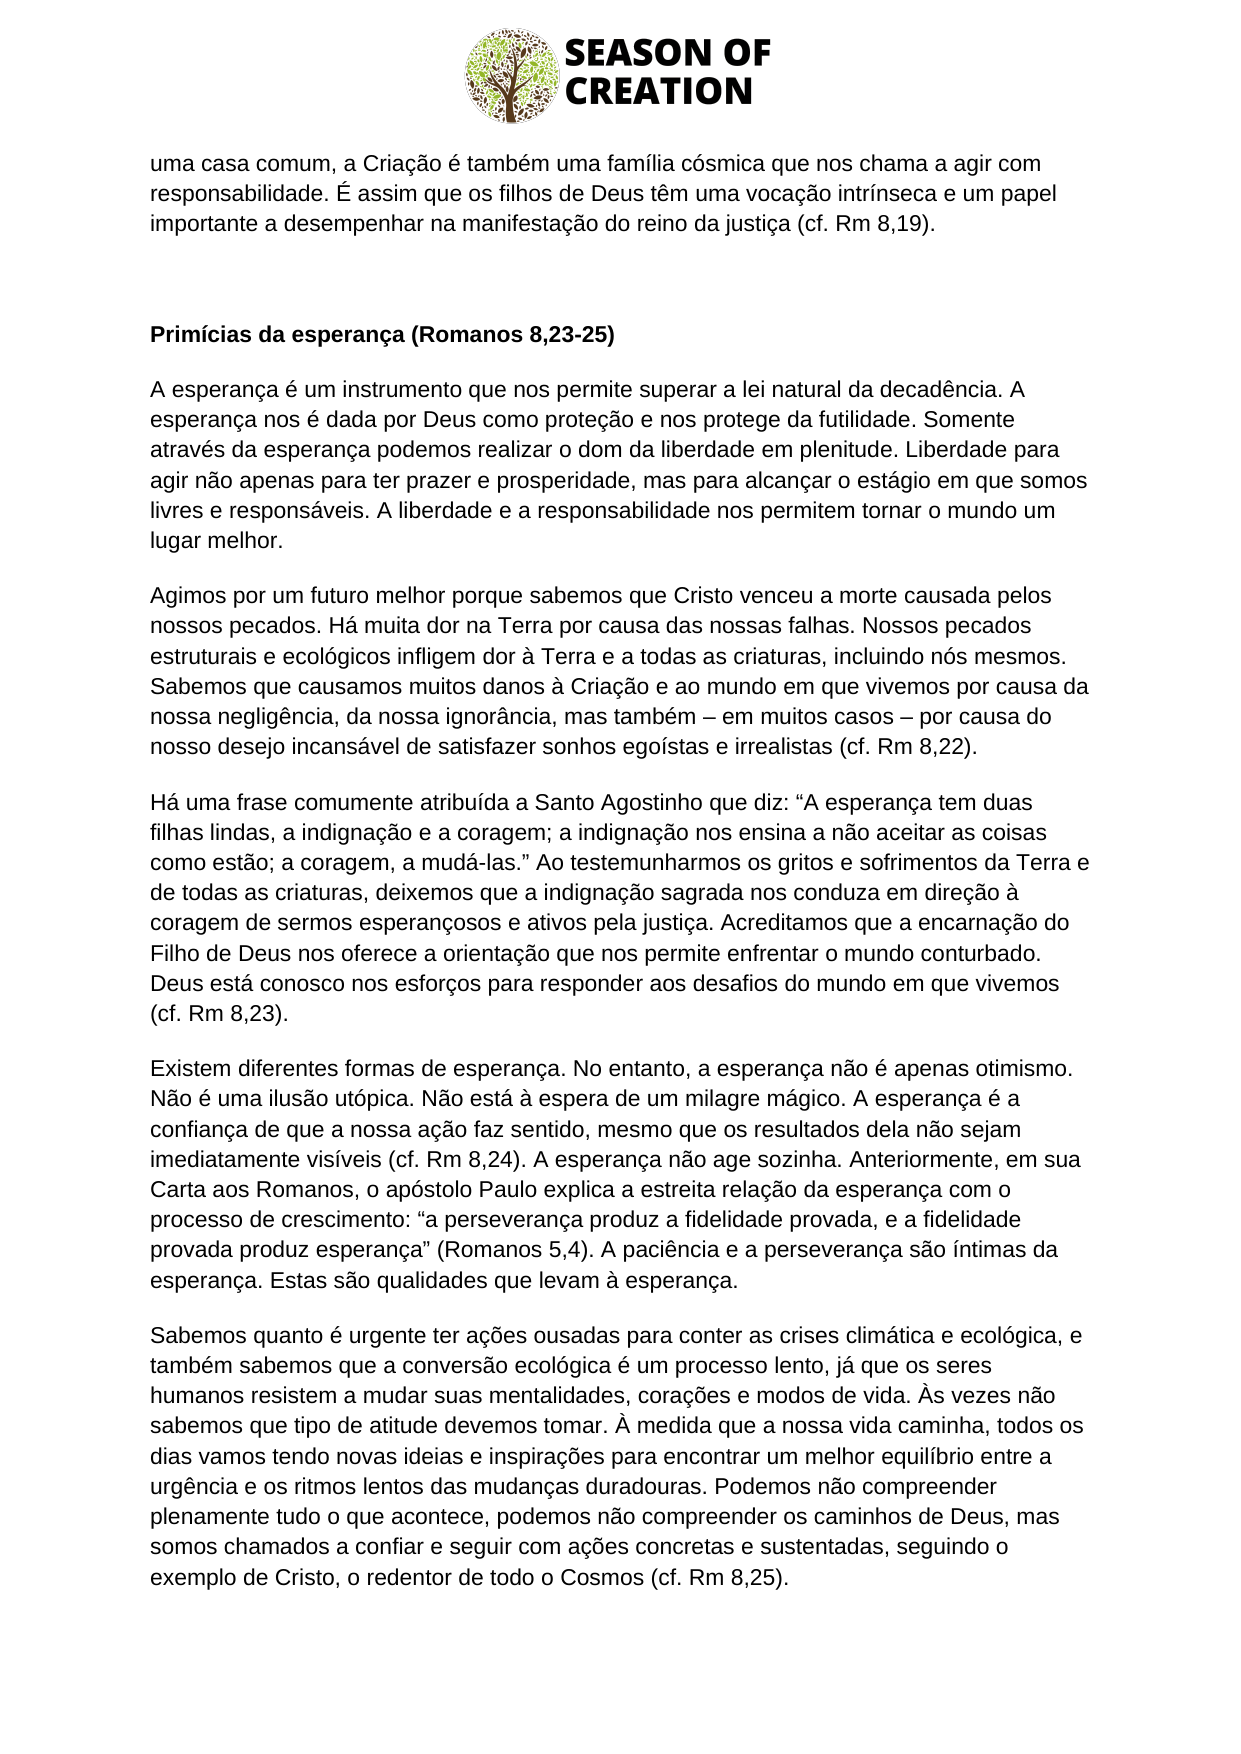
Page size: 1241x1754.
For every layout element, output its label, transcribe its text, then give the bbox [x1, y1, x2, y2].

text Existem diferentes formas de esperança. No entanto, a esperança não é apenas otimismo. Não é uma ilusão utópica. Não está à espera de um milagre mágico. A esperança é a confiança de que a nossa ação faz sentido, mesmo que os resultados dela não sejam imediatamente visíveis (cf. Rm 8,24). A esperança não age sozinha. Anteriormente, em sua Carta aos Romanos, o apóstolo Paulo explica a estreita relação da esperança com o processo de crescimento: “a perseverança produz a fidelidade provada, e a fidelidade provada produz esperança” (Romanos 5,4). A paciência e a perseverança são íntimas da esperança. Estas são qualidades que levam à esperança. [150, 1055, 1090, 1293]
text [150, 150, 1090, 237]
text Agimos por um futuro melhor porque sabemos que Cristo venceu a morte causada pelos nossos pecados. Há muita dor na Terra por causa das nossas falhas. Nossos pecados estruturais e ecológicos infligem dor à Terra e a todas as criaturas, incluindo nós mesmos. Sabemos que causamos muitos danos à Criação e ao mundo em que vivemos por causa da nossa negligência, da nossa ignorância, mas também – em muitos casos – por causa do nosso desejo incansável de satisfazer sonhos egoístas e irrealistas (cf. Rm 8,22). [150, 582, 1090, 760]
text Sabemos quanto é urgente ter ações ousadas para conter as crises climática e ecológica, e também sabemos que a conversão ecológica é um processo lento, já que os seres humanos resistem a mudar suas mentalidades, corações e modos de vida. Às vezes não sabemos que tipo de atitude devemos tomar. À medida que a nossa vida caminha, todos os dias vamos tendo novas ideias e inspirações para encontrar um melhor equilíbrio entre a urgência e os ritmos lentos das mudanças duradouras. Podemos não compreender plenamente tudo o que acontece, podemos não compreender os caminhos de Deus, mas somos chamados a confiar e seguir com ações concretas e sustentadas, seguindo o exemplo de Cristo, o redentor de todo o Cosmos (cf. Rm 8,25). [150, 1322, 1090, 1590]
picture [456, 18, 784, 132]
text A esperança é um instrumento que nos permite superar a lei natural da decadência. A esperança nos é dada por Deus como proteção e nos protege da futilidade. Somente através da esperança podemos realizar o dom da liberdade em plenitude. Liberdade para agir não apenas para ter prazer e prosperidade, mas para alcançar o estágio em que somos livres e responsáveis. A liberdade e a responsabilidade nos permitem tornar o mundo um lugar melhor. [150, 376, 1090, 553]
text Primícias da esperança (Romanos 8,23-25) [150, 321, 1090, 347]
text Há uma frase comumente atribuída a Santo Agostinho que diz: “A esperança tem duas filhas lindas, a indignação e a coragem; a indignação nos ensina a não aceitar as coisas como estão; a coragem, a mudá-las.” Ao testemunharmos os gritos e sofrimentos da Terra e de todas as criaturas, deixemos que a indignação sagrada nos conduza em direção à coragem de sermos esperançosos e ativos pela justiça. Acreditamos que a encarnação do Filho de Deus nos oferece a orientação que nos permite enfrentar o mundo conturbado. Deus está conosco nos esforços para responder aos desafios do mundo em que vivemos (cf. Rm 8,23). [150, 788, 1090, 1026]
